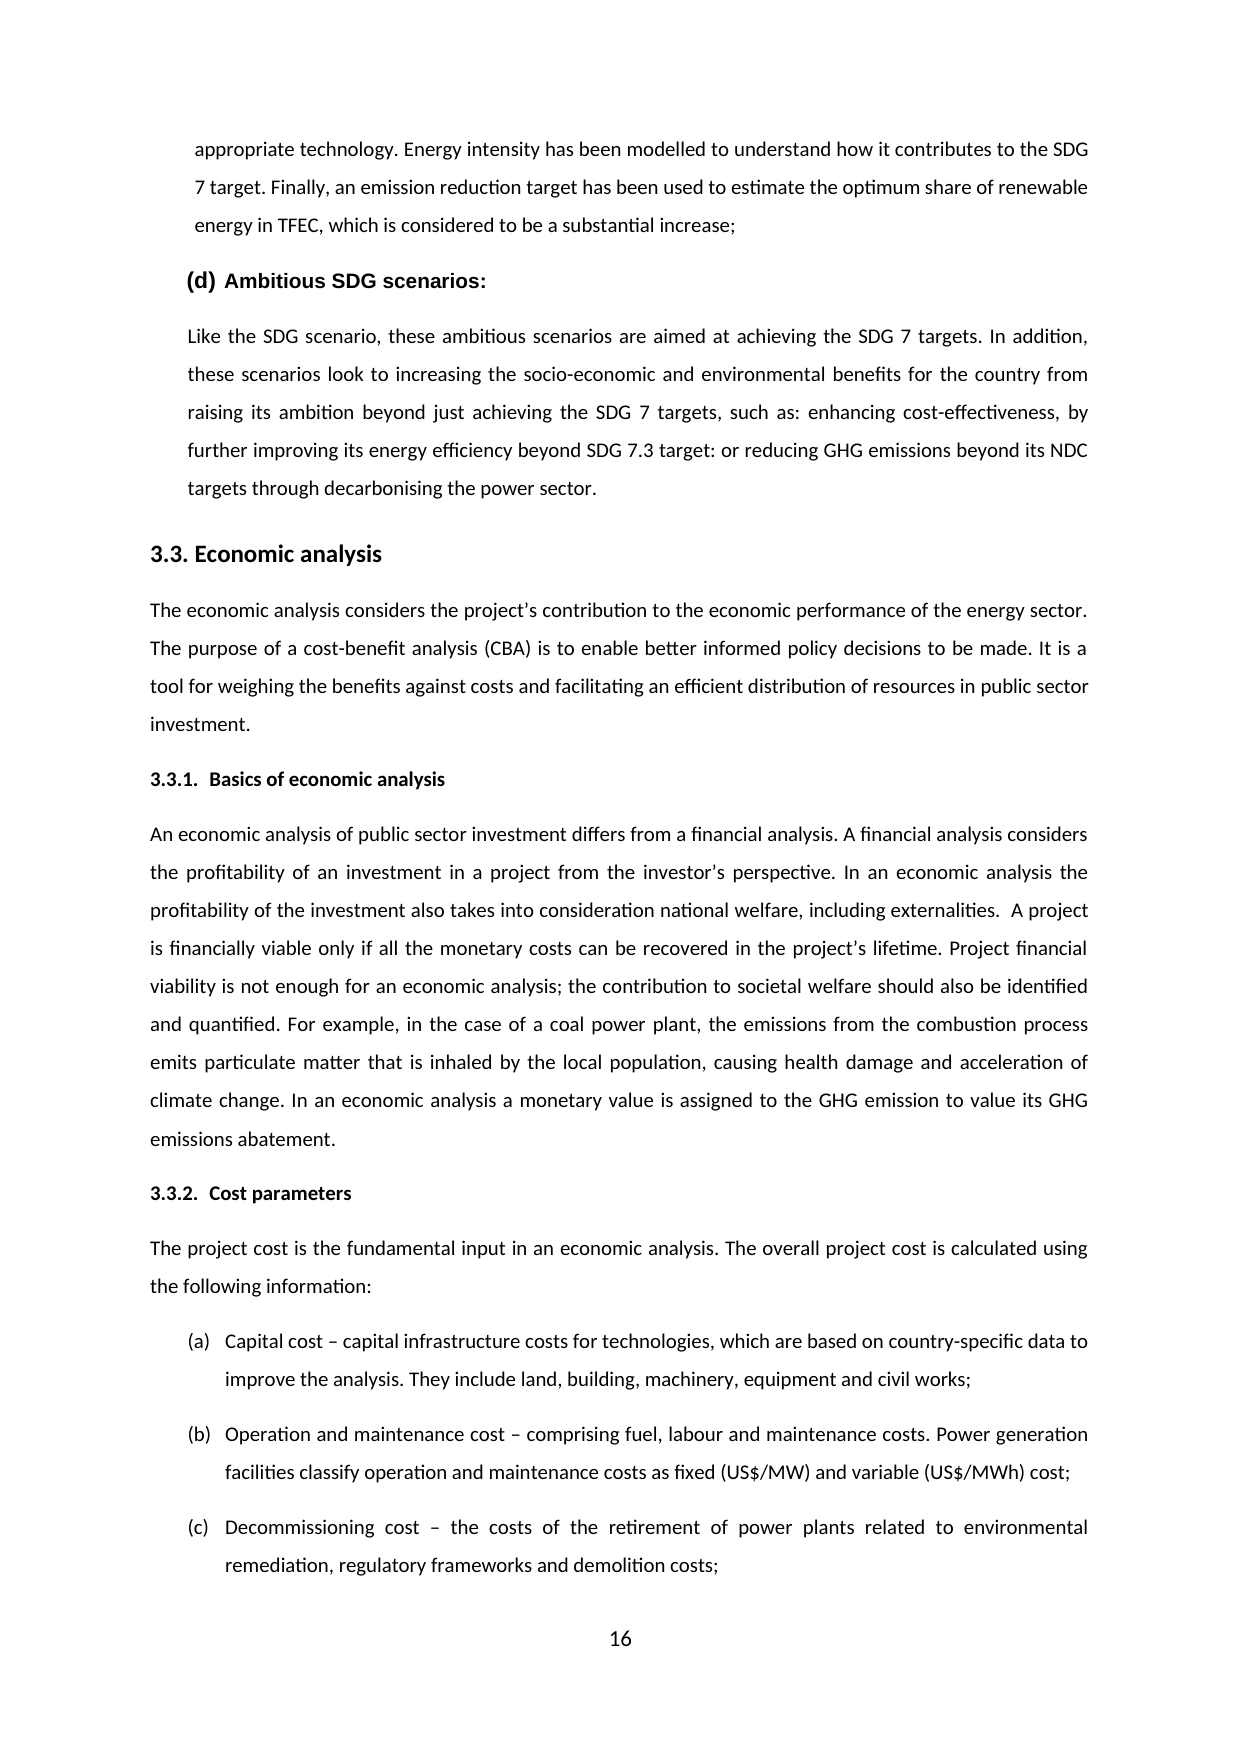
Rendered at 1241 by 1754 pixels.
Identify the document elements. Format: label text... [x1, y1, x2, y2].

list Capital cost – capital infrastructure costs for technologies, which are based on country-specific data to improve the analysis. They include land, building, machinery, equipment and civil works; [187, 1328, 1090, 1392]
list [194, 136, 1090, 237]
text The project cost is the fundamental input in an economic analysis. The overall project cost is calculated using the following information: [150, 1235, 1090, 1299]
subtitle Basics of economic analysis [150, 766, 1090, 791]
list Operation and maintenance cost – comprising fuel, labour and maintenance costs. Power generation facilities classify operation and maintenance costs as fixed (US$/MW) and variable (US$/MWh) cost; [187, 1421, 1090, 1485]
text The economic analysis considers the project’s contribution to the economic performance of the energy sector. The purpose of a cost-benefit analysis (CBA) is to enable better informed policy decisions to be made. It is a tool for weighing the benefits against costs and facilitating an efficient distribution of resources in public sector investment. [150, 597, 1090, 737]
text An economic analysis of public sector investment differs from a financial analysis. A financial analysis considers the profitability of an investment in a project from the investor’s perspective. In an economic analysis the profitability of the investment also takes into consideration national welfare, including externalities. A project is financially viable only if all the monetary costs can be recovered in the project’s lifetime. Project financial viability is not enough for an economic analysis; the contribution to societal welfare should also be identified and quantified. For example, in the case of a coal power plant, the emissions from the combustion process emits particulate matter that is inhaled by the local population, causing health damage and acceleration of climate change. In an economic analysis a monetary value is assigned to the GHG emission to value its GHG emissions abatement. [150, 821, 1090, 1151]
subtitle Cost parameters [150, 1181, 1090, 1206]
subtitle Economic analysis [150, 539, 1090, 569]
list Like the SDG scenario, these ambitious scenarios are aimed at achieving the SDG 7 targets. In addition, these scenarios look to increasing the socio-economic and environmental benefits for the country from raising its ambition beyond just achieving the SDG 7 targets, such as: enhancing cost-effectiveness, by further improving its energy efficiency beyond SDG 7.3 target: or reducing GHG emissions beyond its NDC targets through decarbonising the power sector. [187, 323, 1090, 501]
subtitle Ambitious SDG scenarios: [186, 267, 1090, 293]
list Decommissioning cost – the costs of the retirement of power plants related to environmental remediation, regulatory frameworks and demolition costs; [187, 1514, 1090, 1578]
